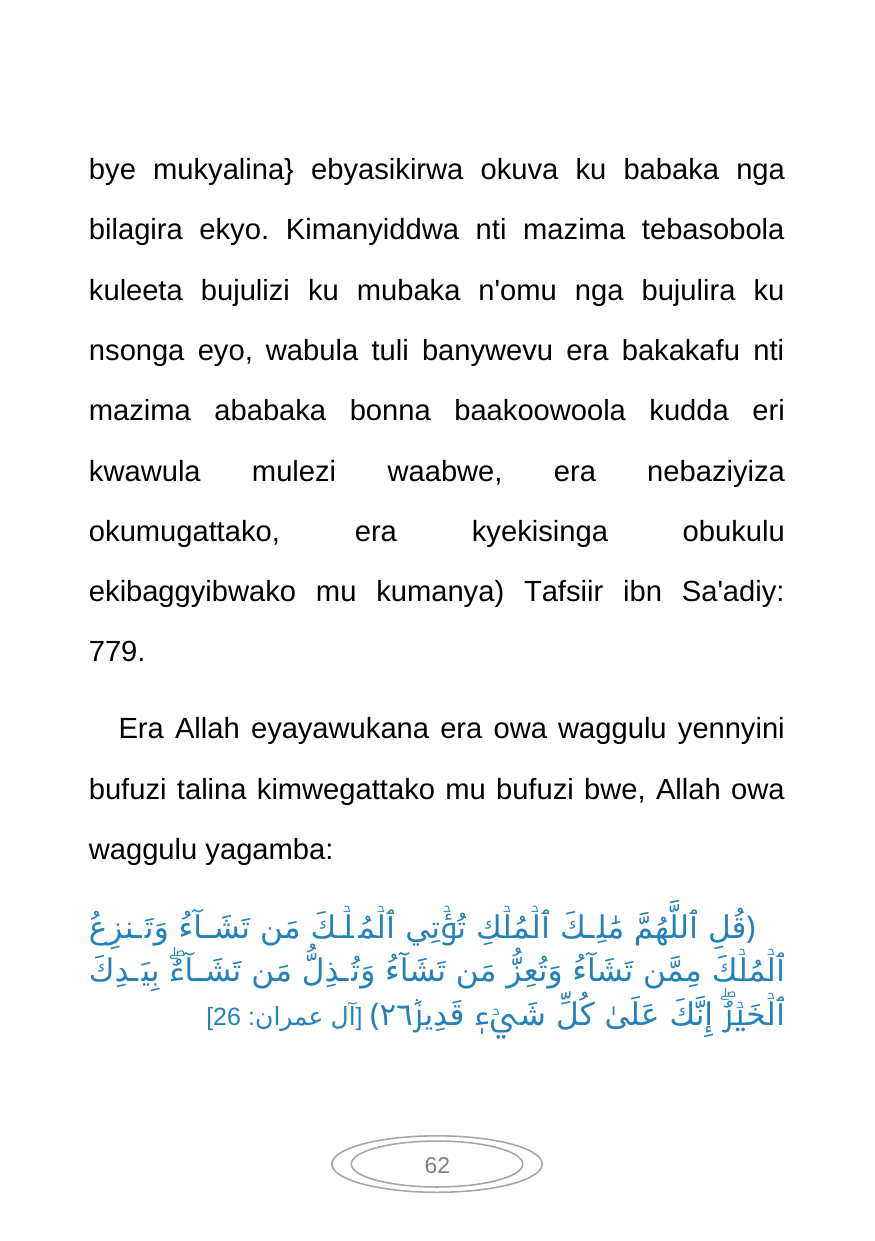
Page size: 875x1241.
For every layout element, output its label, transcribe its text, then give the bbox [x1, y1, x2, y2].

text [89, 152, 785, 668]
text ﴿قُلِ ٱللَّهُمَّ مَٰلِكَ ٱلۡمُلۡكِ تُؤۡتِي ٱلۡمُلۡكَ مَن تَشَآءُ وَتَنزِعُ ٱلۡمُلۡكَ مِمَّن تَشَآءُ وَتُعِزُّ مَن تَشَآءُ وَتُذِلُّ مَن تَشَآءُۖ بِيَدِكَ ٱلۡخَيۡرُۖ إِنَّكَ عَلَىٰ كُلِّ شَيۡءٖ قَدِيرٞ٢٦﴾ [آل عمران: 26] [89, 989, 725, 1032]
text Era Allah eyayawukana era owa waggulu yennyini bufuzi talina kimwegattako mu bufuzi bwe, Allah owa waggulu yagamba: [89, 711, 785, 866]
text ﴿قُلِ ٱللَّهُمَّ مَٰلِكَ ٱلۡمُلۡكِ تُؤۡتِي ٱلۡمُلۡكَ مَن تَشَآءُ وَتَنزِعُ ٱلۡمُلۡكَ مِمَّن تَشَآءُ وَتُعِزُّ مَن تَشَآءُ وَتُذِلُّ مَن تَشَآءُۖ بِيَدِكَ ٱلۡخَيۡرُۖ إِنَّكَ عَلَىٰ كُلِّ شَيۡءٖ قَدِيرٞ٢٦﴾ [آل عمران: 26] [89, 909, 785, 953]
